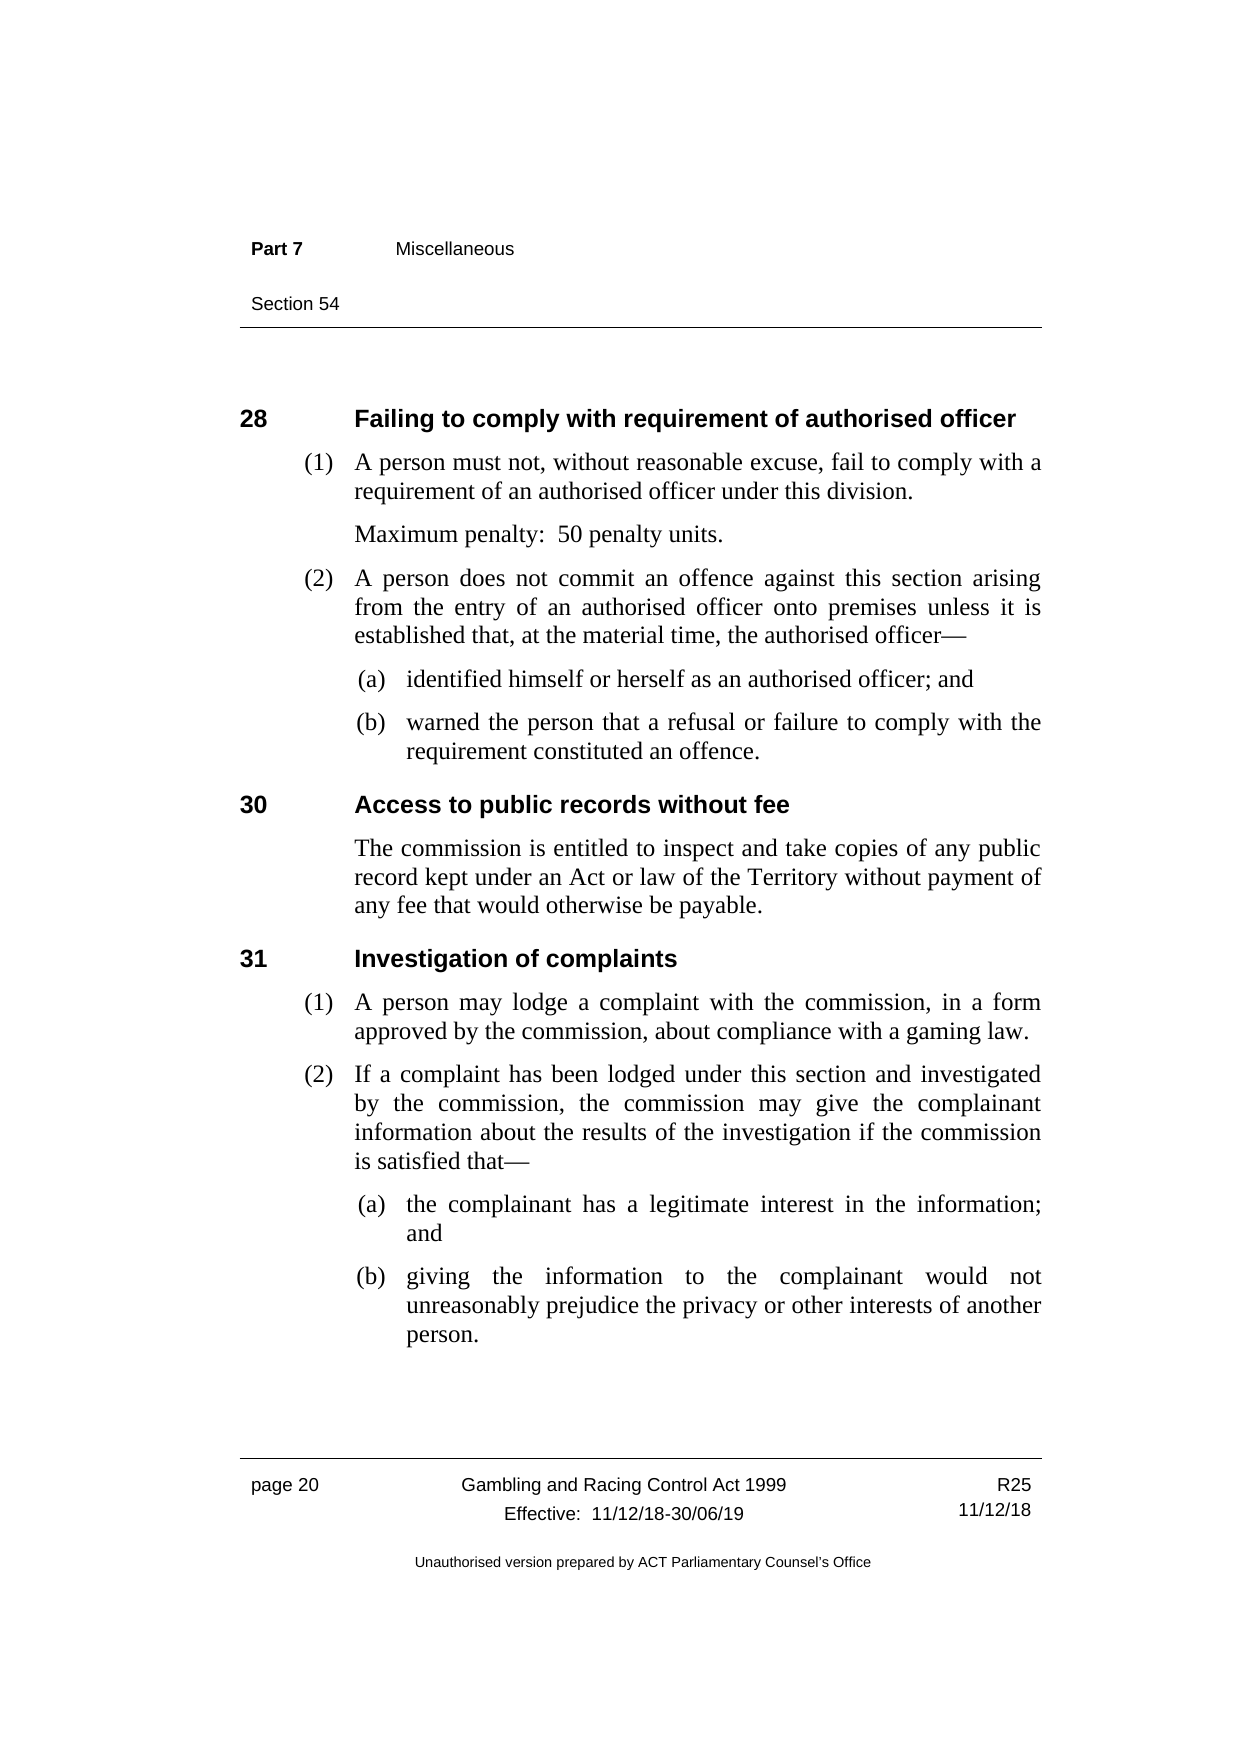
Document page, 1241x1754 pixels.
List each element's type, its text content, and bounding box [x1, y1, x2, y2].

text (b) giving the information to the complainant would not unreasonably prejudice the privacy or other interests of another person. [239, 1261, 1042, 1347]
text (2) If a complaint has been lodged under this section and investigated by the commission, the commission may give the complainant information about the results of the investigation if the commission is satisfied that— [239, 1059, 1042, 1174]
text (1) A person must not, without reasonable excuse, fail to comply with a requirement of an authorised officer under this division. [239, 447, 1042, 505]
text 30 Access to public records without fee [239, 789, 1042, 818]
text (a) identified himself or herself as an authorised officer; and [239, 664, 1042, 692]
text 28 Failing to comply with requirement of authorised officer [239, 404, 1042, 433]
text (2) A person does not commit an offence against this section arising from the entry of an authorised officer onto premises unless it is established that, at the material time, the authorised officer— [239, 563, 1042, 649]
text Maximum penalty: 50 penalty units. [354, 519, 1042, 548]
text 31 Investigation of complaints [239, 944, 1042, 973]
text (a) the complainant has a legitimate interest in the information; and [239, 1189, 1042, 1247]
text (1) A person may lodge a complaint with the commission, in a form approved by the commission, about compliance with a gaming law. [239, 987, 1042, 1045]
text The commission is entitled to inspect and take copies of any public record kept under an Act or law of the Territory without payment of any fee that would otherwise be payable. [354, 833, 1042, 919]
text (b) warned the person that a refusal or failure to comply with the requirement constituted an offence. [239, 707, 1042, 764]
